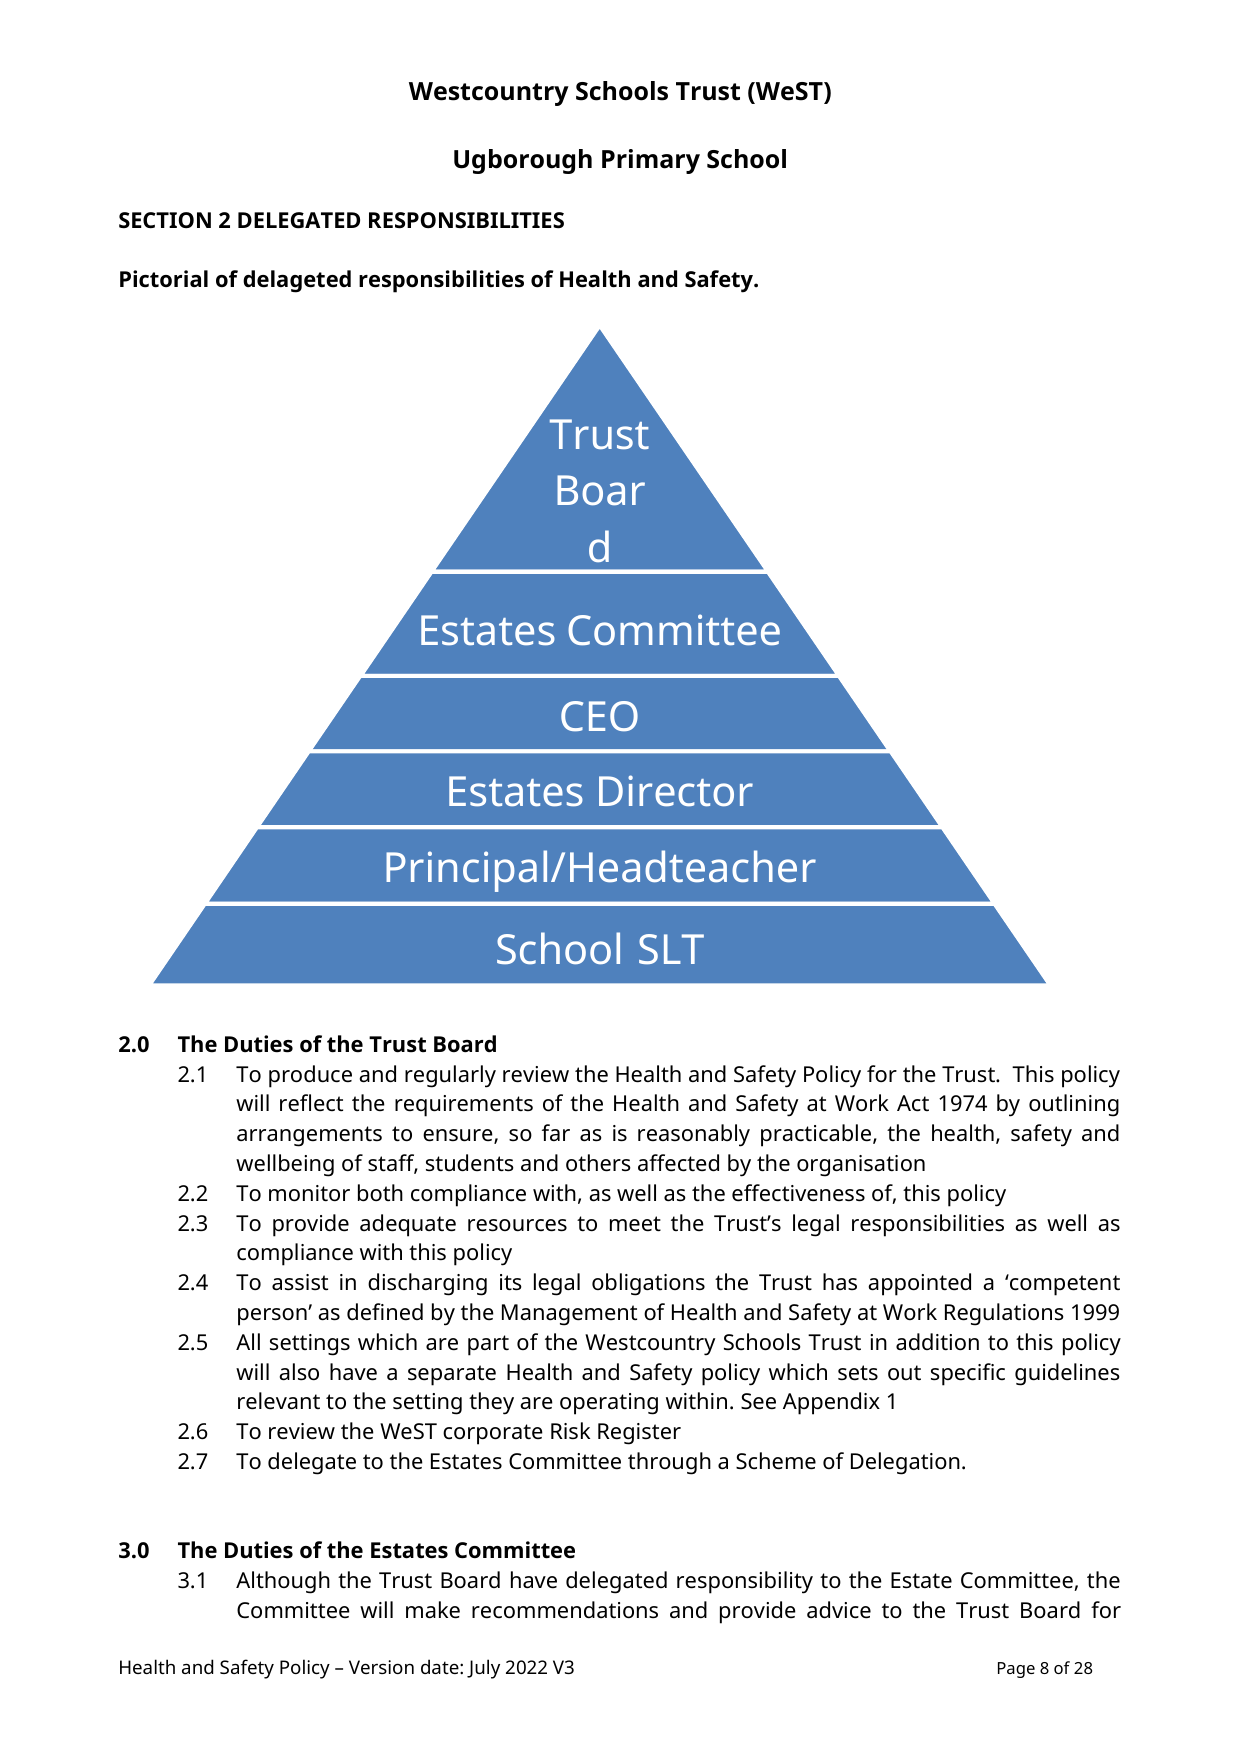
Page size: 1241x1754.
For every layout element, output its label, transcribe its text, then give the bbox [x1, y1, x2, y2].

text Pictorial of delageted responsibilities of Health and Safety. [118, 264, 1122, 294]
subtitle The Duties of the Trust Board [118, 1029, 1115, 1059]
list To assist in discharging its legal obligations the Trust has appointed a ‘competent person’ as defined by the Management of Health and Safety at Work Regulations 1999 [177, 1267, 1122, 1327]
list All settings which are part of the Westcountry Schools Trust in addition to this policy will also have a separate Health and Safety policy which sets out specific guidelines relevant to the setting they are operating within. See Appendix 1 [177, 1327, 1122, 1416]
list To produce and regularly review the Health and Safety Policy for the Trust. This policy will reflect the requirements of the Health and Safety at Work Act 1974 by outlining arrangements to ensure, so far as is reasonably practicable, the health, safety and wellbeing of staff, students and others affected by the organisation [177, 1059, 1122, 1178]
list To monitor both compliance with, as well as the effectiveness of, this policy [177, 1178, 1122, 1208]
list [177, 1565, 1122, 1625]
list To delegate to the Estates Committee through a Scheme of Delegation. [177, 1446, 1122, 1476]
list To review the WeST corporate Risk Register [177, 1416, 1122, 1446]
text SECTION 2 DELEGATED RESPONSIBILITIES [118, 205, 1122, 234]
list The Duties of the Estates Committee [118, 1535, 1122, 1565]
list To provide adequate resources to meet the Trust’s legal responsibilities as well as compliance with this policy [177, 1208, 1122, 1267]
